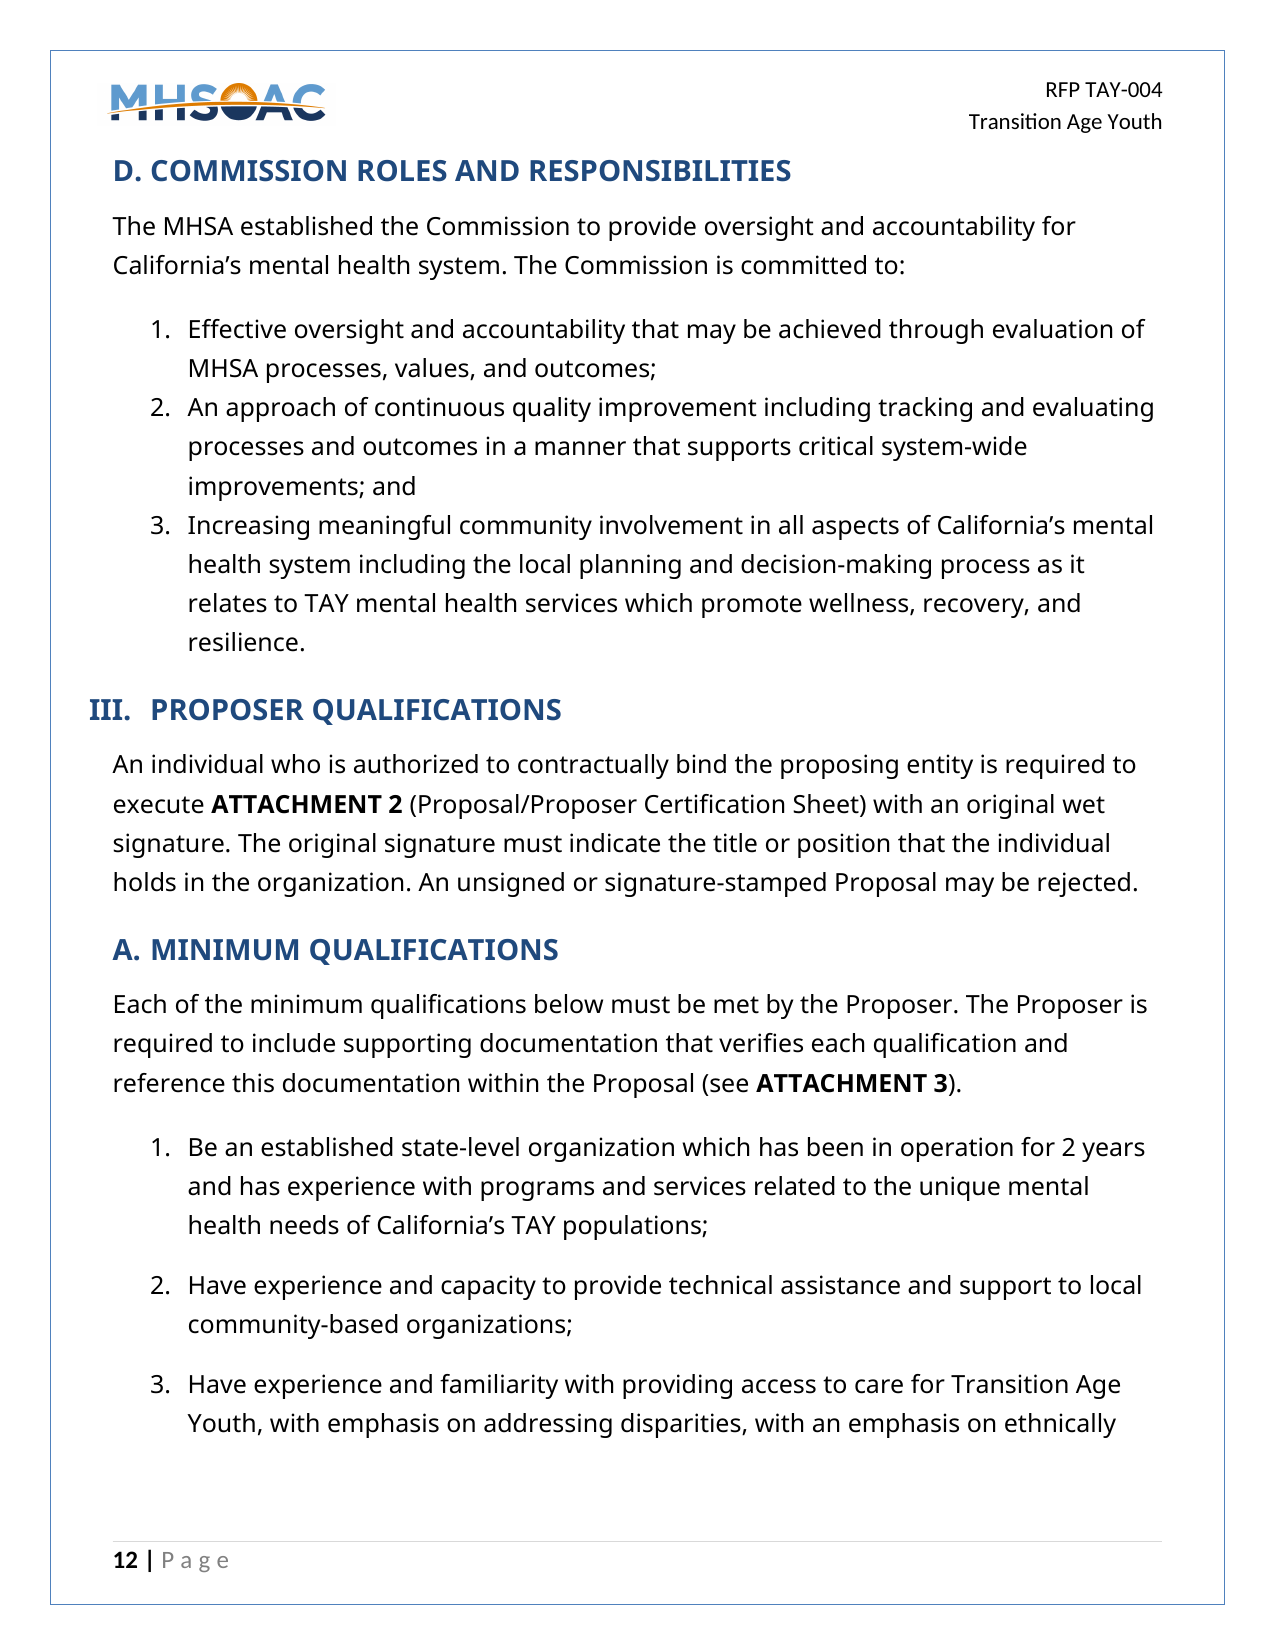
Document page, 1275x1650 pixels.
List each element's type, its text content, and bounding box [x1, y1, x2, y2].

text Each of the minimum qualifications below must be met by the Proposer. The Proposer is required to include supporting documentation that verifies each qualification and reference this documentation within the Proposal (see ATTACHMENT 3). [112, 987, 1162, 1099]
list Effective oversight and accountability that may be achieved through evaluation of MHSA processes, values, and outcomes; [150, 311, 1162, 385]
list Be an established state-level organization which has been in operation for 2 years and has experience with programs and services related to the unique mental health needs of California’s TAY populations; [150, 1129, 1162, 1242]
list An approach of continuous quality improvement including tracking and evaluating processes and outcomes in a manner that supports critical system-wide improvements; and [150, 390, 1162, 502]
subtitle PROPOSER QUALIFICATIONS [131, 689, 1162, 729]
subtitle COMMISSION ROLES AND RESPONSIBILITIES [112, 150, 1162, 190]
picture [97, 83, 337, 126]
list Have experience and capacity to provide technical assistance and support to local community-based organizations; [150, 1268, 1162, 1341]
text The MHSA established the Commission to provide oversight and accountability for California’s mental health system. The Commission is committed to: [112, 208, 1162, 281]
text An individual who is authorized to contractually bind the proposing entity is required to execute ATTACHMENT 2 (Proposal/Proposer Certification Sheet) with an original wet signature. The original signature must indicate the title or position that the individual holds in the organization. An unsigned or signature-stamped Proposal may be rejected. [112, 747, 1162, 899]
subtitle MINIMUM QUALIFICATIONS [112, 929, 1162, 968]
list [150, 1367, 1162, 1440]
list Increasing meaningful community involvement in all aspects of California’s mental health system including the local planning and decision-making process as it relates to TAY mental health services which promote wellness, recovery, and resilience. [150, 507, 1162, 659]
